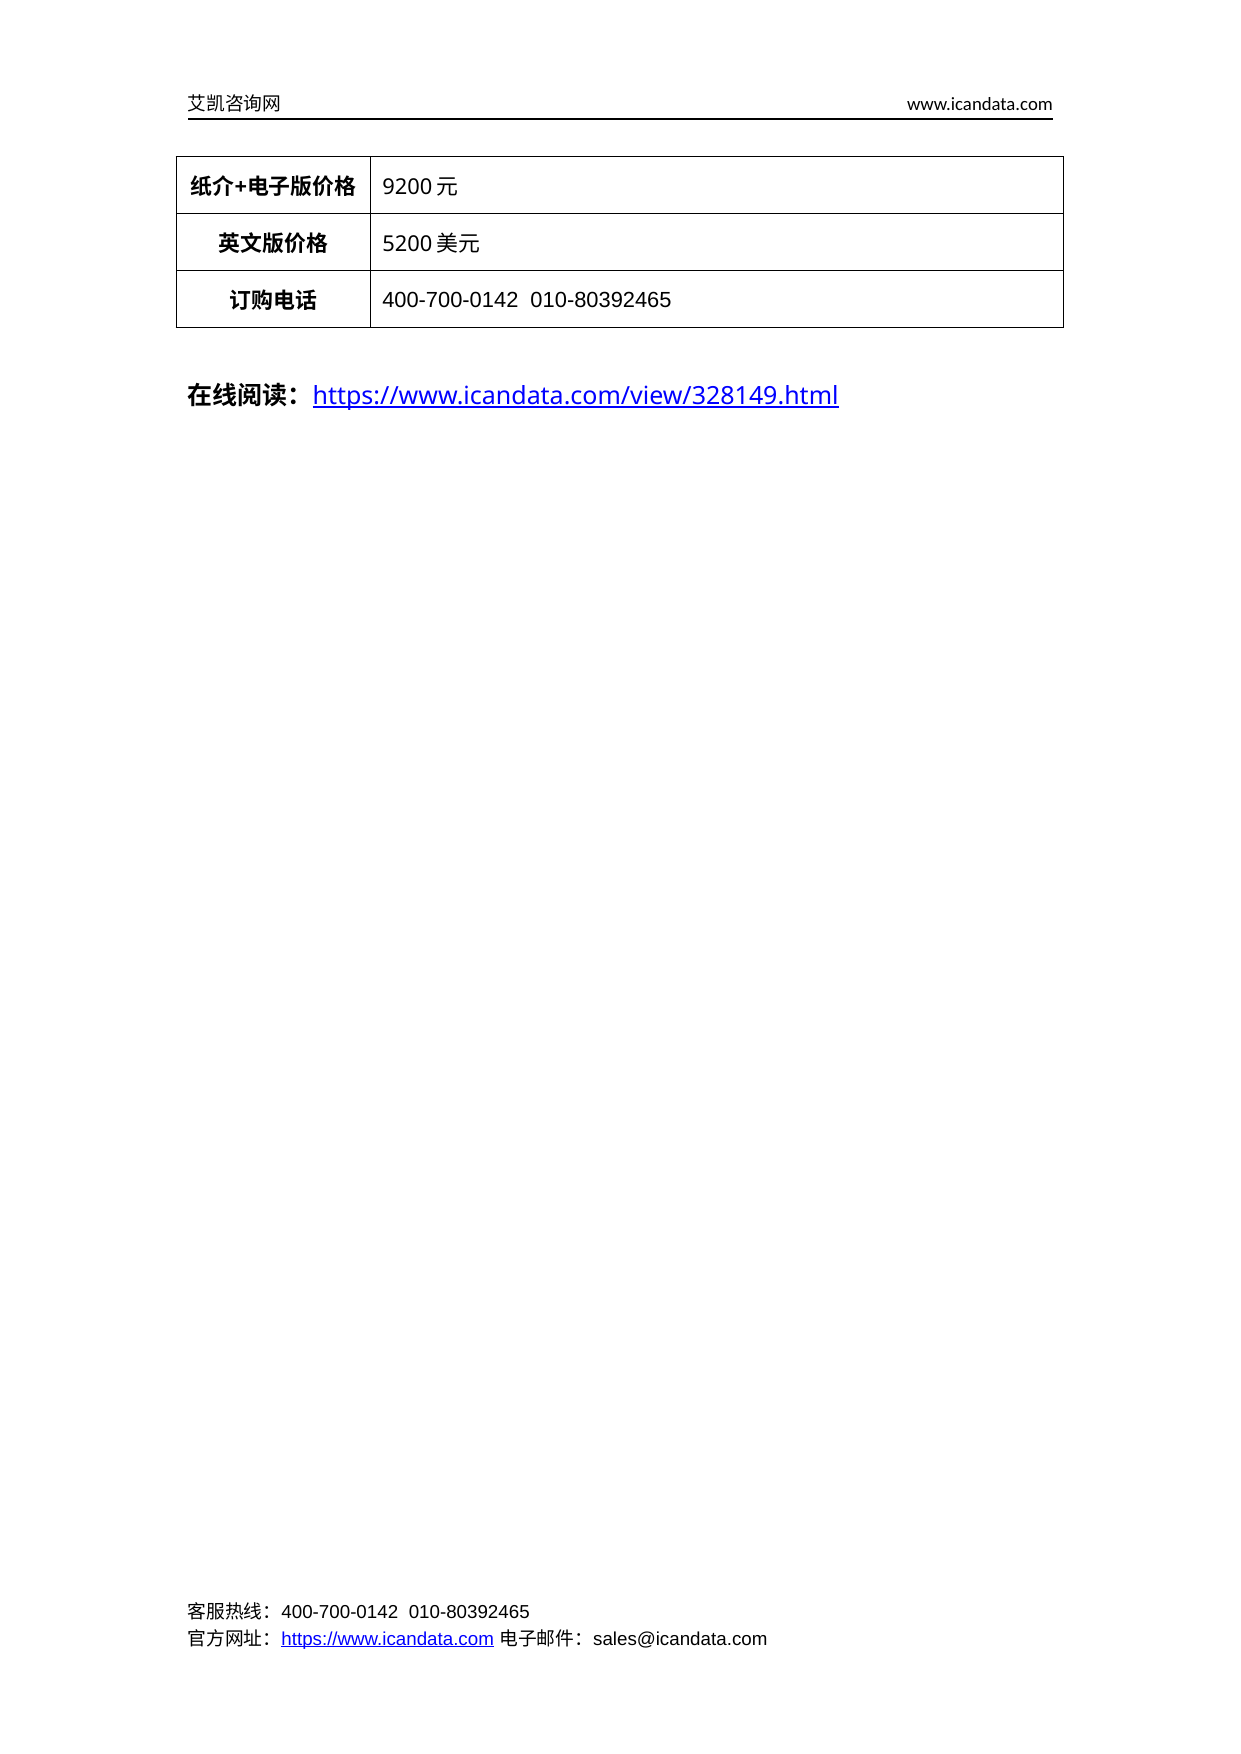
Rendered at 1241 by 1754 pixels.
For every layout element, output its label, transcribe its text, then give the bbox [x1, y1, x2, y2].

table_cell 纸介+电子版价格 [177, 157, 370, 213]
table_cell 9200元 [371, 157, 1063, 213]
table_cell 400-700-0142 010-80392465 [371, 271, 1063, 327]
table_cell 英文版价格 [177, 214, 370, 270]
text 在线阅读：https://www.icandata.com/view/328149.html [187, 361, 1053, 426]
table_cell 订购电话 [177, 271, 370, 327]
table_cell 5200美元 [371, 214, 1063, 270]
